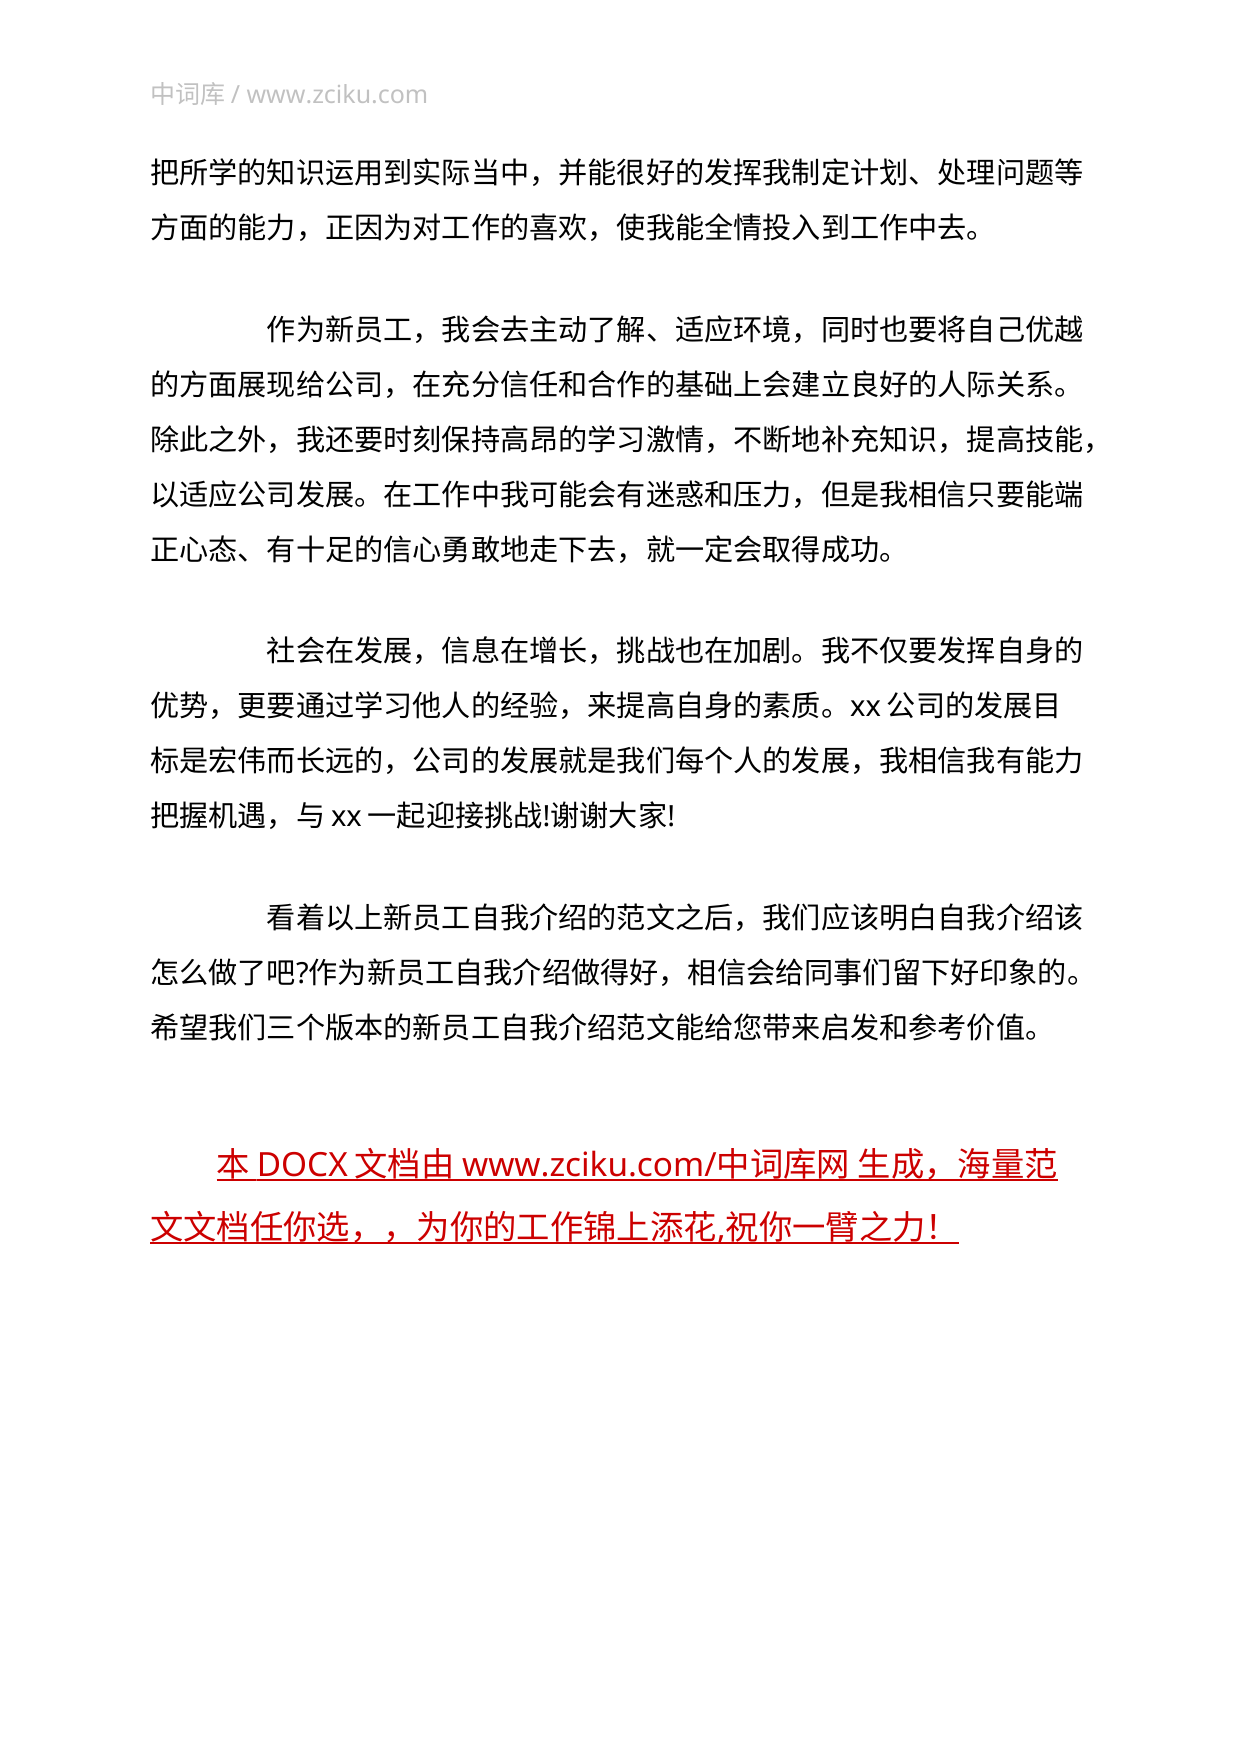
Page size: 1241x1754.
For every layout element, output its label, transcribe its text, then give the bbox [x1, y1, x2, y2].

text 看着以上新员工自我介绍的范文之后，我们应该明白自我介绍该怎么做了吧?作为新员工自我介绍做得好，相信会给同事们留下好印象的。希望我们三个版本的新员工自我介绍范文能给您带来启发和参考价值。 [150, 895, 1090, 1047]
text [150, 150, 1090, 247]
text 本DOCX文档由 www.zciku.com/中词库网 生成，海量范文文档任你选，，为你的工作锦上添花,祝你一臂之力！ [150, 1138, 1090, 1249]
text 社会在发展，信息在增长，挑战也在加剧。我不仅要发挥自身的优势，更要通过学习他人的经验，来提高自身的素质。xx公司的发展目标是宏伟而长远的，公司的发展就是我们每个人的发展，我相信我有能力把握机遇，与xx一起迎接挑战!谢谢大家! [150, 628, 1090, 835]
text 作为新员工，我会去主动了解、适应环境，同时也要将自己优越的方面展现给公司，在充分信任和合作的基础上会建立良好的人际关系。除此之外，我还要时刻保持高昂的学习激情，不断地补充知识，提高技能，以适应公司发展。在工作中我可能会有迷惑和压力，但是我相信只要能端正心态、有十足的信心勇敢地走下去，就一定会取得成功。 [150, 307, 1090, 568]
